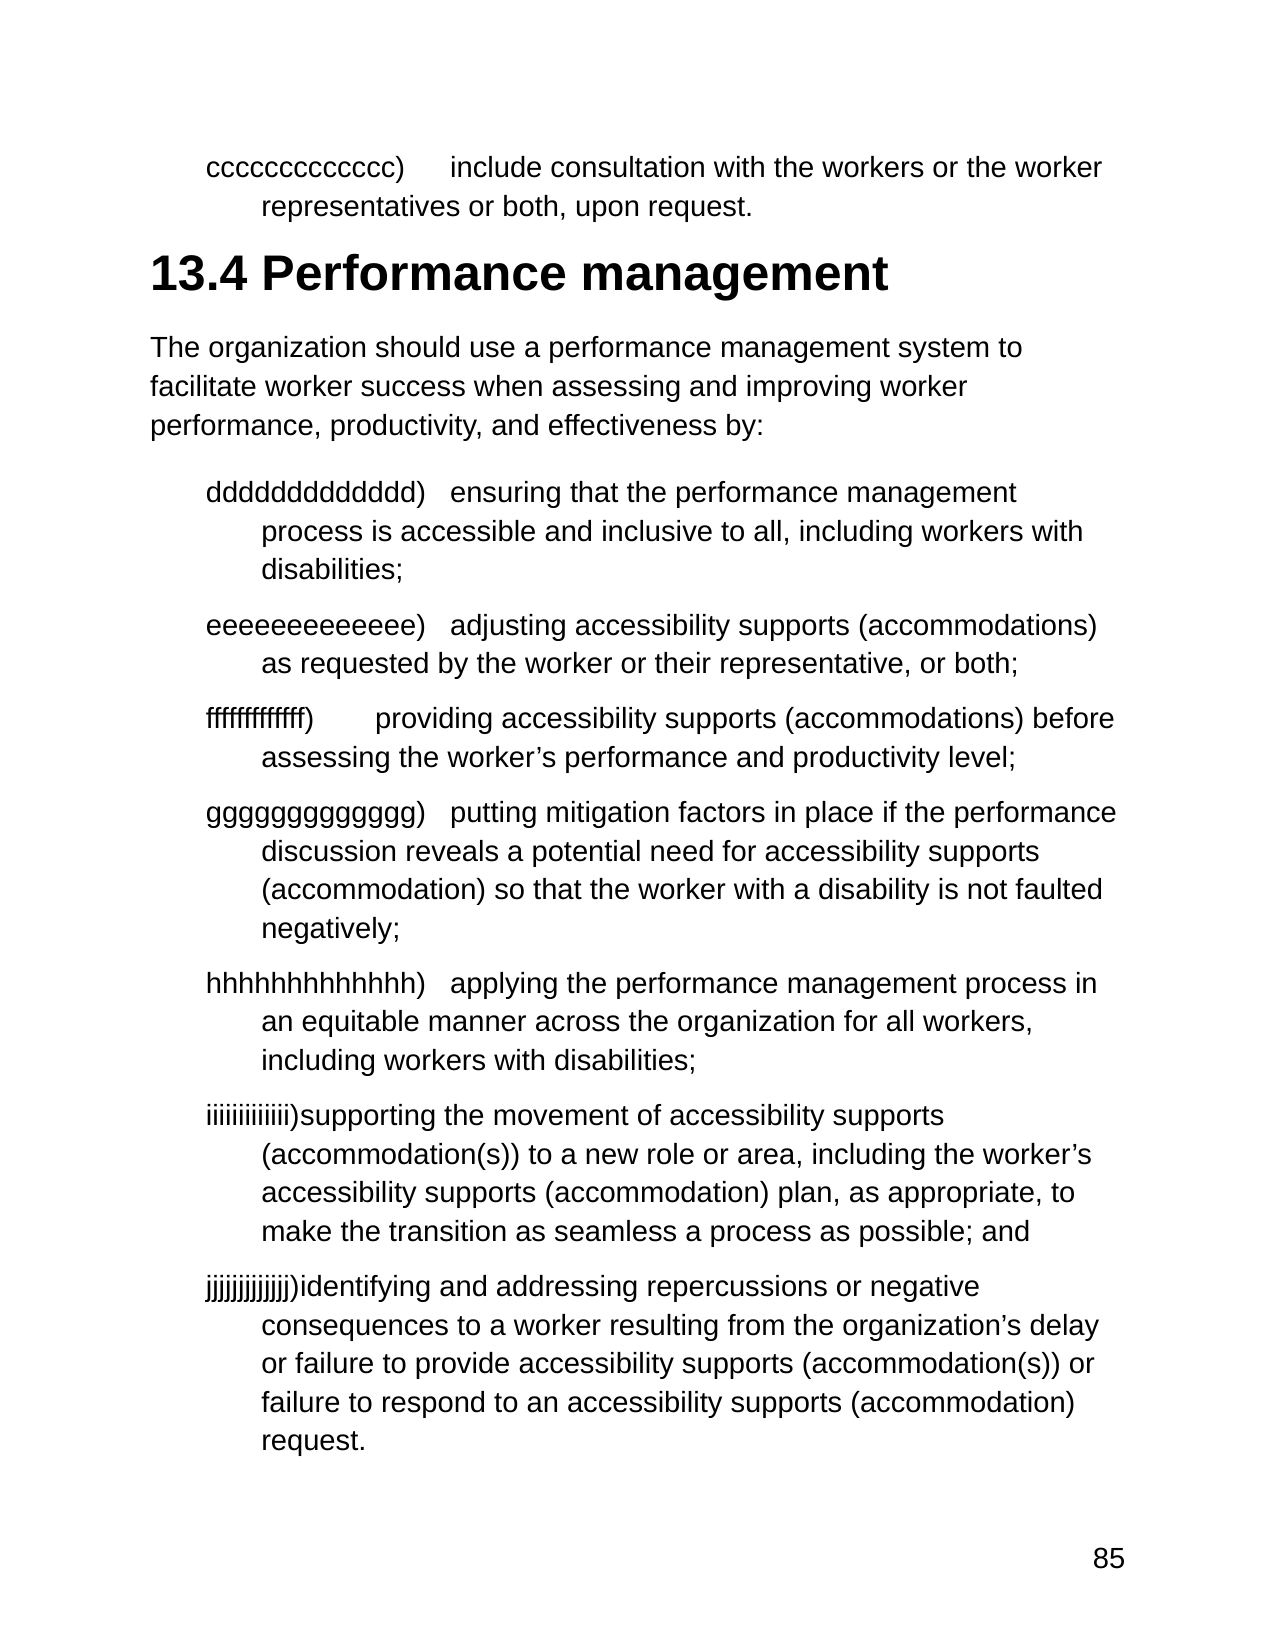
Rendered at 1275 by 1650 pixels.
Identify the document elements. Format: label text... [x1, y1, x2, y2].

text The organization should use a performance management system to facilitate worker success when assessing and improving worker performance, productivity, and effectiveness by: [150, 330, 1125, 441]
list putting mitigation factors in place if the performance discussion reveals a potential need for accessibility supports (accommodation) so that the worker with a disability is not faulted negatively; [206, 795, 1125, 944]
list providing accessibility supports (accommodations) before assessing the worker’s performance and productivity level; [206, 701, 1125, 773]
subtitle Performance management [150, 244, 1125, 301]
list include consultation with the workers or the worker representatives or both, upon request. [206, 150, 1125, 222]
list adjusting accessibility supports (accommodations) as requested by the worker or their representative, or both; [206, 607, 1125, 679]
list ensuring that the performance management process is accessible and inclusive to all, including workers with disabilities; [206, 475, 1125, 586]
list applying the performance management process in an equitable manner across the organization for all workers, including workers with disabilities; [206, 966, 1125, 1076]
list identifying and addressing repercussions or negative consequences to a worker resulting from the organization’s delay or failure to provide accessibility supports (accommodation(s)) or failure to respond to an accessibility supports (accommodation) request. [206, 1269, 1125, 1457]
list supporting the movement of accessibility supports (accommodation(s)) to a new role or area, including the worker’s accessibility supports (accommodation) plan, as appropriate, to make the transition as seamless a process as possible; and [206, 1098, 1125, 1247]
